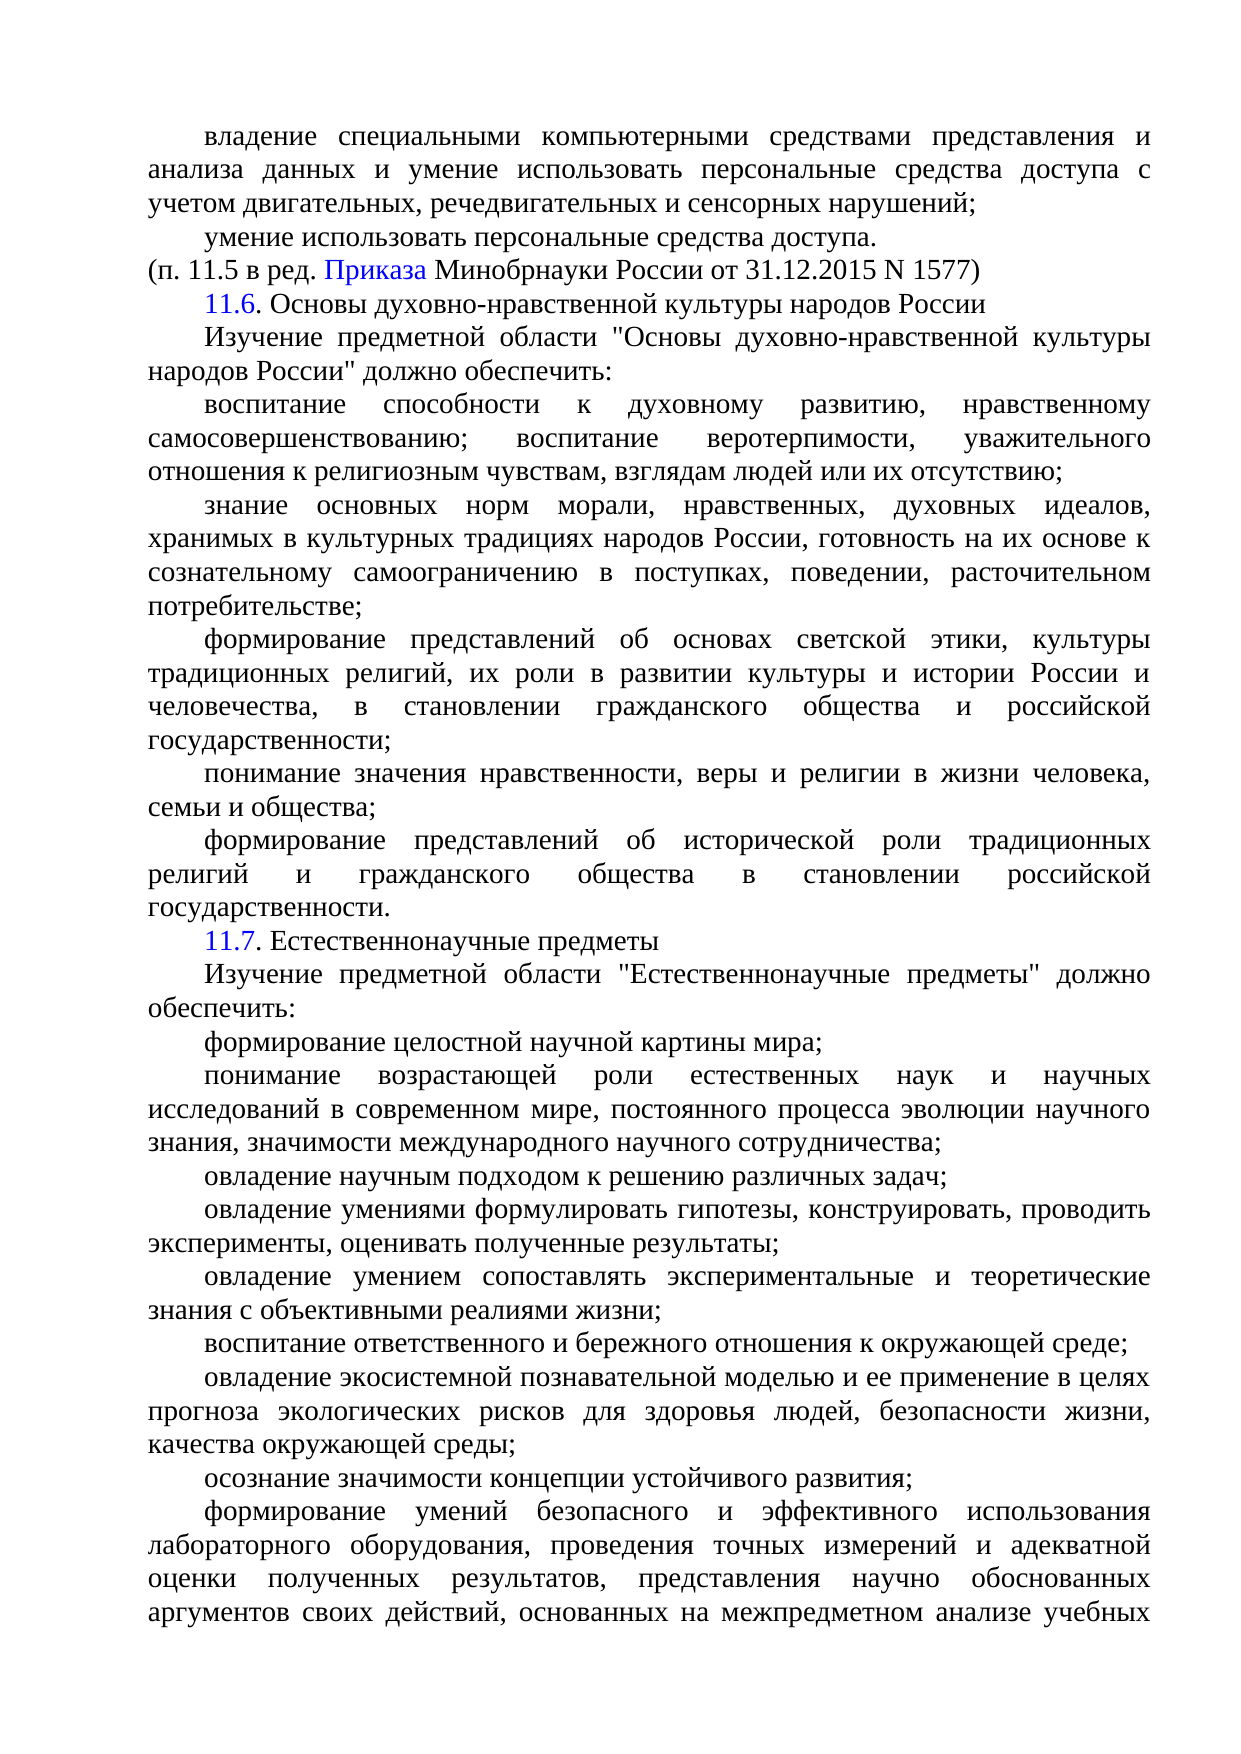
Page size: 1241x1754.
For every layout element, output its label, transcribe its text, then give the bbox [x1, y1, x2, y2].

text овладение умениями формулировать гипотезы, конструировать, проводить эксперименты, оценивать полученные результаты; [148, 1191, 1152, 1258]
text формирование целостной научной картины мира; [148, 1024, 1152, 1057]
text Изучение предметной области "Основы духовно-нравственной культуры народов России" должно обеспечить: [148, 319, 1152, 386]
text умение использовать персональные средства доступа. [148, 219, 1152, 252]
text (п. 11.5 в ред. Приказа Минобрнауки России от 31.12.2015 N 1577) [148, 252, 1152, 286]
text овладение научным подходом к решению различных задач; [148, 1158, 1152, 1191]
text осознание значимости концепции устойчивого развития; [148, 1460, 1152, 1493]
text знание основных норм морали, нравственных, духовных идеалов, хранимых в культурных традициях народов России, готовность на их основе к сознательному самоограничению в поступках, поведении, расточительном потребительстве; [148, 487, 1152, 621]
text овладение умением сопоставлять экспериментальные и теоретические знания с объективными реалиями жизни; [148, 1258, 1152, 1326]
text 11.6. Основы духовно-нравственной культуры народов России [148, 286, 1152, 319]
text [148, 1493, 1152, 1627]
text формирование представлений об исторической роли традиционных религий и гражданского общества в становлении российской государственности. [148, 822, 1152, 923]
text овладение экосистемной познавательной моделью и ее применение в целях прогноза экологических рисков для здоровья людей, безопасности жизни, качества окружающей среды; [148, 1359, 1152, 1460]
text 11.7. Естественнонаучные предметы [148, 923, 1152, 957]
text воспитание способности к духовному развитию, нравственному самосовершенствованию; воспитание веротерпимости, уважительного отношения к религиозным чувствам, взглядам людей или их отсутствию; [148, 386, 1152, 487]
text Изучение предметной области "Естественнонаучные предметы" должно обеспечить: [148, 957, 1152, 1024]
text понимание возрастающей роли естественных наук и научных исследований в современном мире, постоянного процесса эволюции научного знания, значимости международного научного сотрудничества; [148, 1057, 1152, 1158]
text понимание значения нравственности, веры и религии в жизни человека, семьи и общества; [148, 755, 1152, 822]
text формирование представлений об основах светской этики, культуры традиционных религий, их роли в развитии культуры и истории России и человечества, в становлении гражданского общества и российской государственности; [148, 621, 1152, 755]
text воспитание ответственного и бережного отношения к окружающей среде; [148, 1326, 1152, 1359]
text владение специальными компьютерными средствами представления и анализа данных и умение использовать персональные средства доступа с учетом двигательных, речедвигательных и сенсорных нарушений; [148, 118, 1152, 219]
